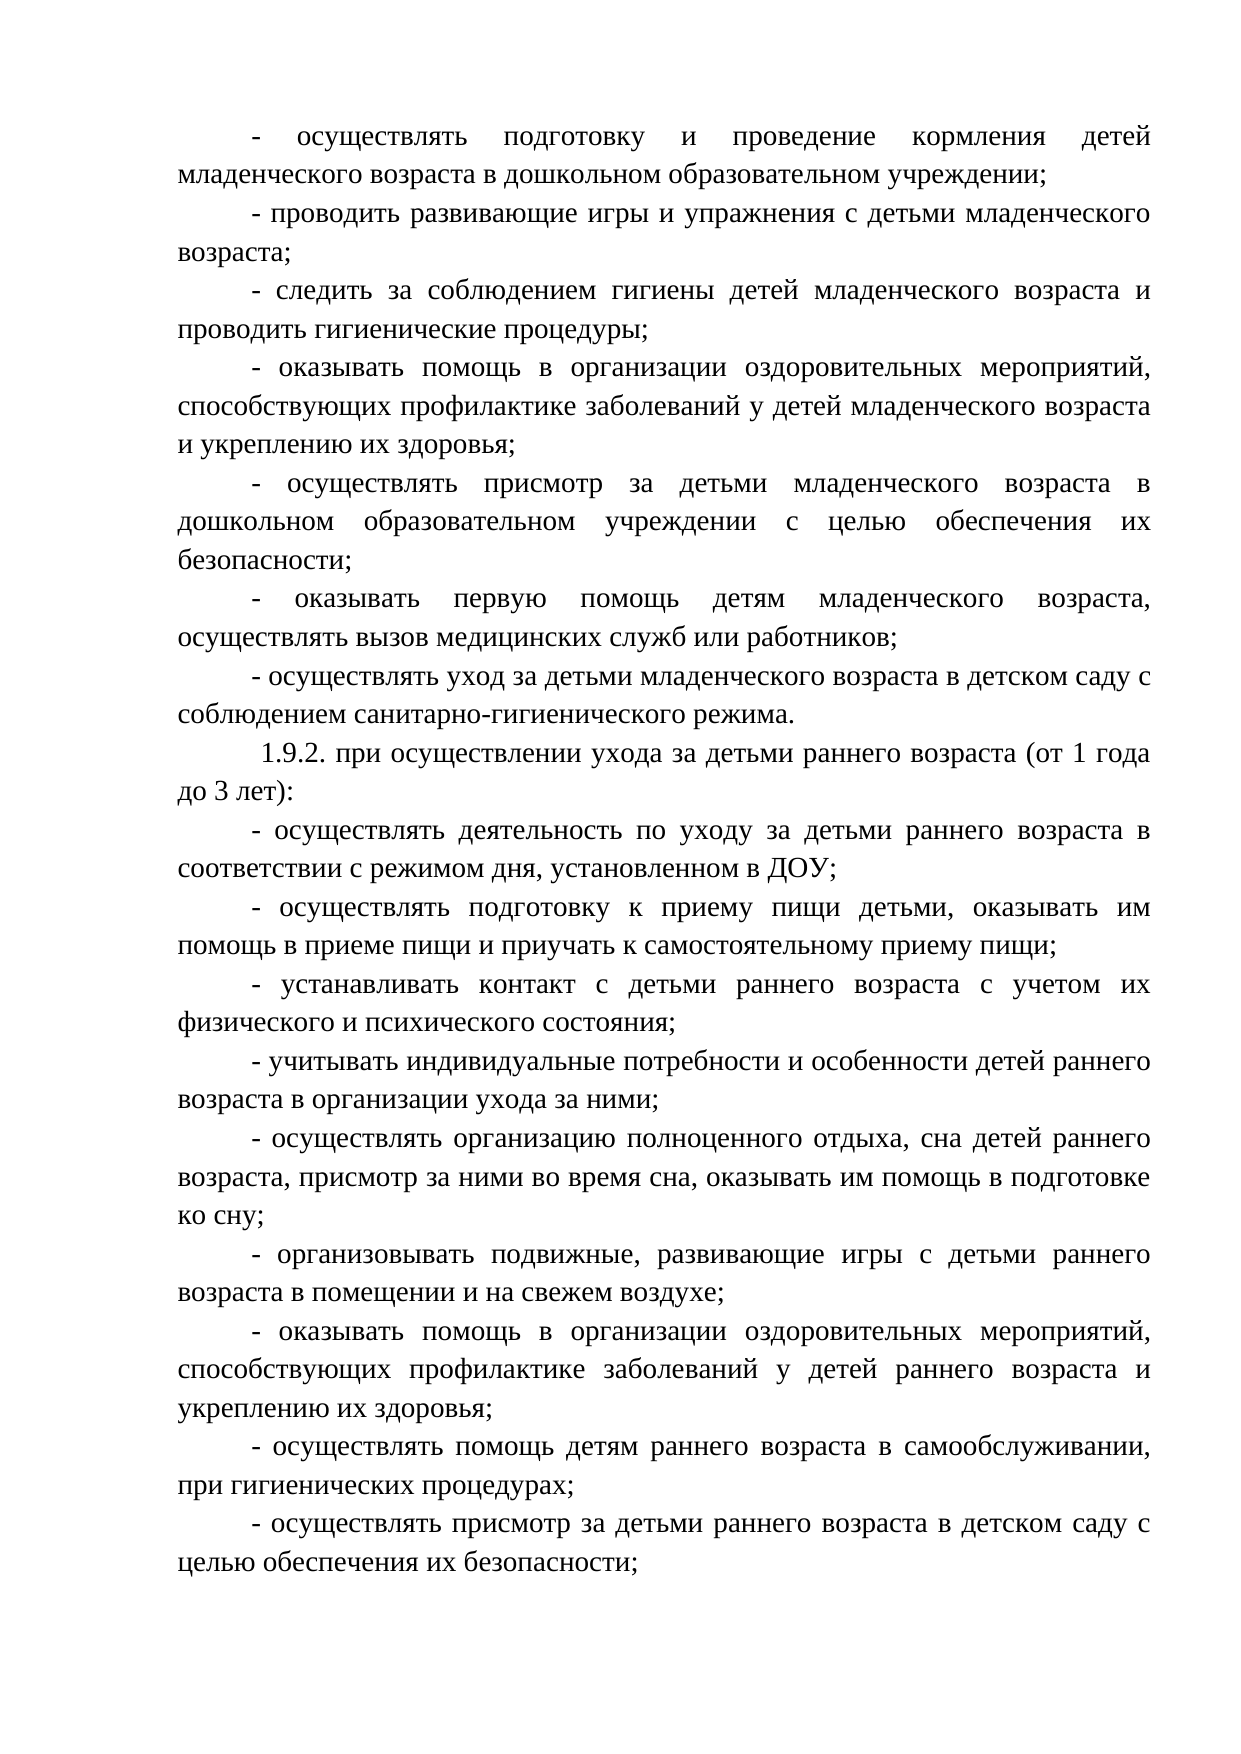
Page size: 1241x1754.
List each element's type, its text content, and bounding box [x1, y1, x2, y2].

text - осуществлять организацию полноценного отдыха, сна детей раннего возраста, присмотр за ними во время сна, оказывать им помощь в подготовке ко сну; [177, 1120, 1152, 1231]
text - организовывать подвижные, развивающие игры с детьми раннего возраста в помещении и на свежем воздухе; [177, 1236, 1152, 1308]
text - осуществлять уход за детьми младенческого возраста в детском саду с соблюдением санитарно-гигиенического режима. [177, 658, 1152, 730]
text - осуществлять присмотр за детьми раннего возраста в детском саду с целью обеспечения их безопасности; [177, 1506, 1152, 1578]
text - оказывать первую помощь детям младенческого возраста, осуществлять вызов медицинских служб или работников; [177, 581, 1152, 653]
text - следить за соблюдением гигиены детей младенческого возраста и проводить гигиенические процедуры; [177, 272, 1152, 344]
text - учитывать индивидуальные потребности и особенности детей раннего возраста в организации ухода за ними; [177, 1043, 1152, 1115]
text - осуществлять подготовку и проведение кормления детей младенческого возраста в дошкольном образовательном учреждении; [177, 118, 1152, 190]
text - оказывать помощь в организации оздоровительных мероприятий, способствующих профилактике заболеваний у детей младенческого возраста и укреплению их здоровья; [177, 349, 1152, 460]
text - осуществлять подготовку к приему пищи детьми, оказывать им помощь в приеме пищи и приучать к самостоятельному приему пищи; [177, 889, 1152, 961]
text - осуществлять помощь детям раннего возраста в самообслуживании, при гигиенических процедурах; [177, 1428, 1152, 1501]
text - устанавливать контакт с детьми раннего возраста с учетом их физического и психического состояния; [177, 966, 1152, 1038]
text 1.9.2. при осуществлении ухода за детьми раннего возраста (от 1 года до 3 лет): [177, 735, 1152, 807]
text - осуществлять присмотр за детьми младенческого возраста в дошкольном образовательном учреждении с целью обеспечения их безопасности; [177, 465, 1152, 576]
text - оказывать помощь в организации оздоровительных мероприятий, способствующих профилактике заболеваний у детей раннего возраста и укреплению их здоровья; [177, 1313, 1152, 1423]
text - проводить развивающие игры и упражнения с детьми младенческого возраста; [177, 195, 1152, 267]
text - осуществлять деятельность по уходу за детьми раннего возраста в соответствии с режимом дня, установленном в ДОУ; [177, 812, 1152, 884]
